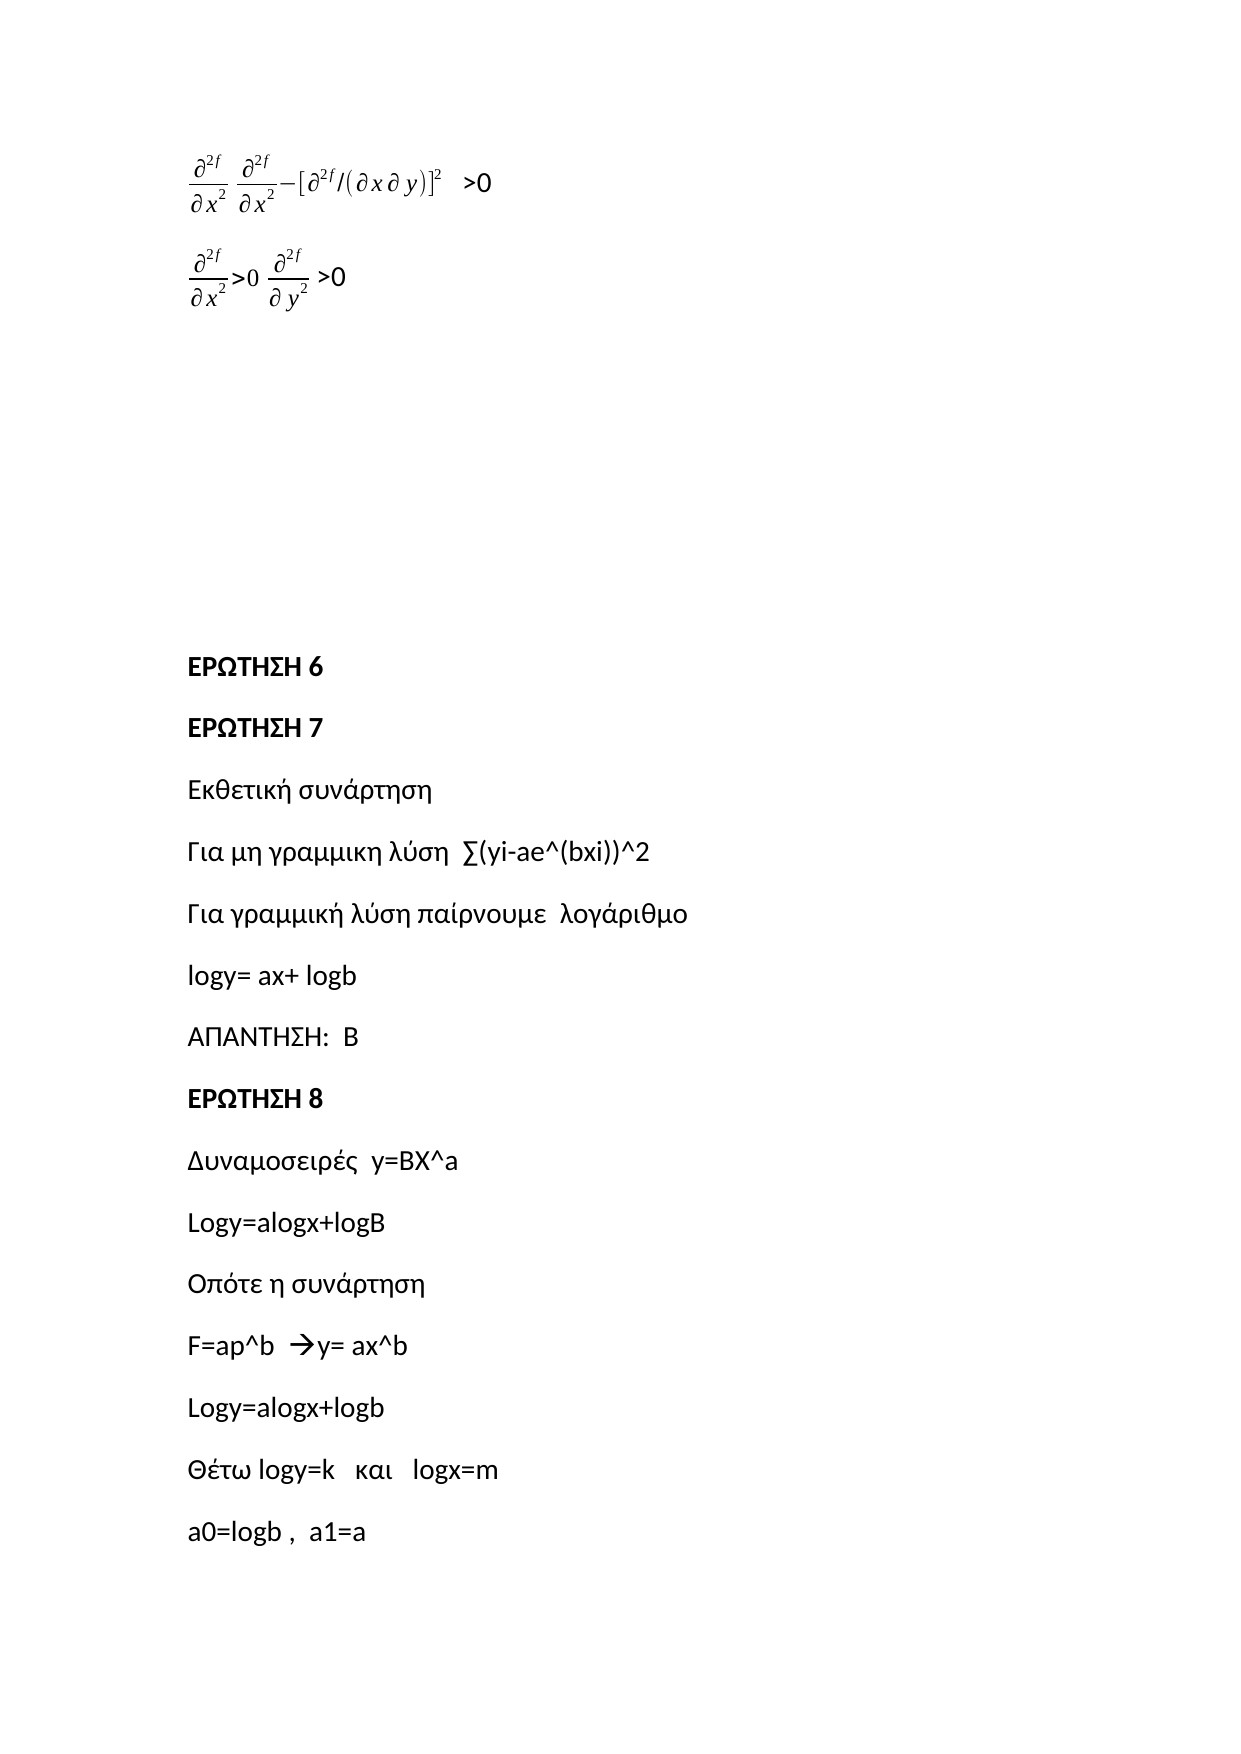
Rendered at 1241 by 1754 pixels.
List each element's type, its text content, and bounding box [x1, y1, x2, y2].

text logy= ax+ logb [187, 957, 1053, 992]
text Οπότε η συνάρτηση [187, 1266, 1053, 1301]
text ΕΡΩΤΗΣΗ 7 [187, 709, 1053, 745]
text ΕΡΩΤΗΣΗ 6 [187, 648, 1053, 683]
text >0 [187, 244, 1053, 313]
text F=ap^b y= ax^b [187, 1327, 1053, 1363]
text Εκθετική συνάρτηση [187, 771, 1053, 807]
text Για μη γραμμικη λύση ∑(yi-ae^(bxi))^2 [187, 833, 1053, 869]
text Logy=alogx+logb [187, 1389, 1053, 1425]
text Θέτω logy=k και logx=m [187, 1451, 1053, 1486]
text ΑΠΑΝΤΗΣΗ: Β [187, 1018, 1053, 1054]
text Logy=alogx+logB [187, 1204, 1053, 1239]
text a0=logb , a1=a [187, 1513, 1053, 1548]
text Δυναμοσειρές y=BX^a [187, 1142, 1053, 1178]
text >0 [187, 150, 1053, 218]
text ΕΡΩΤΗΣΗ 8 [187, 1080, 1053, 1116]
text Για γραμμική λύση παίρνουμε λογάριθμο [187, 895, 1053, 931]
